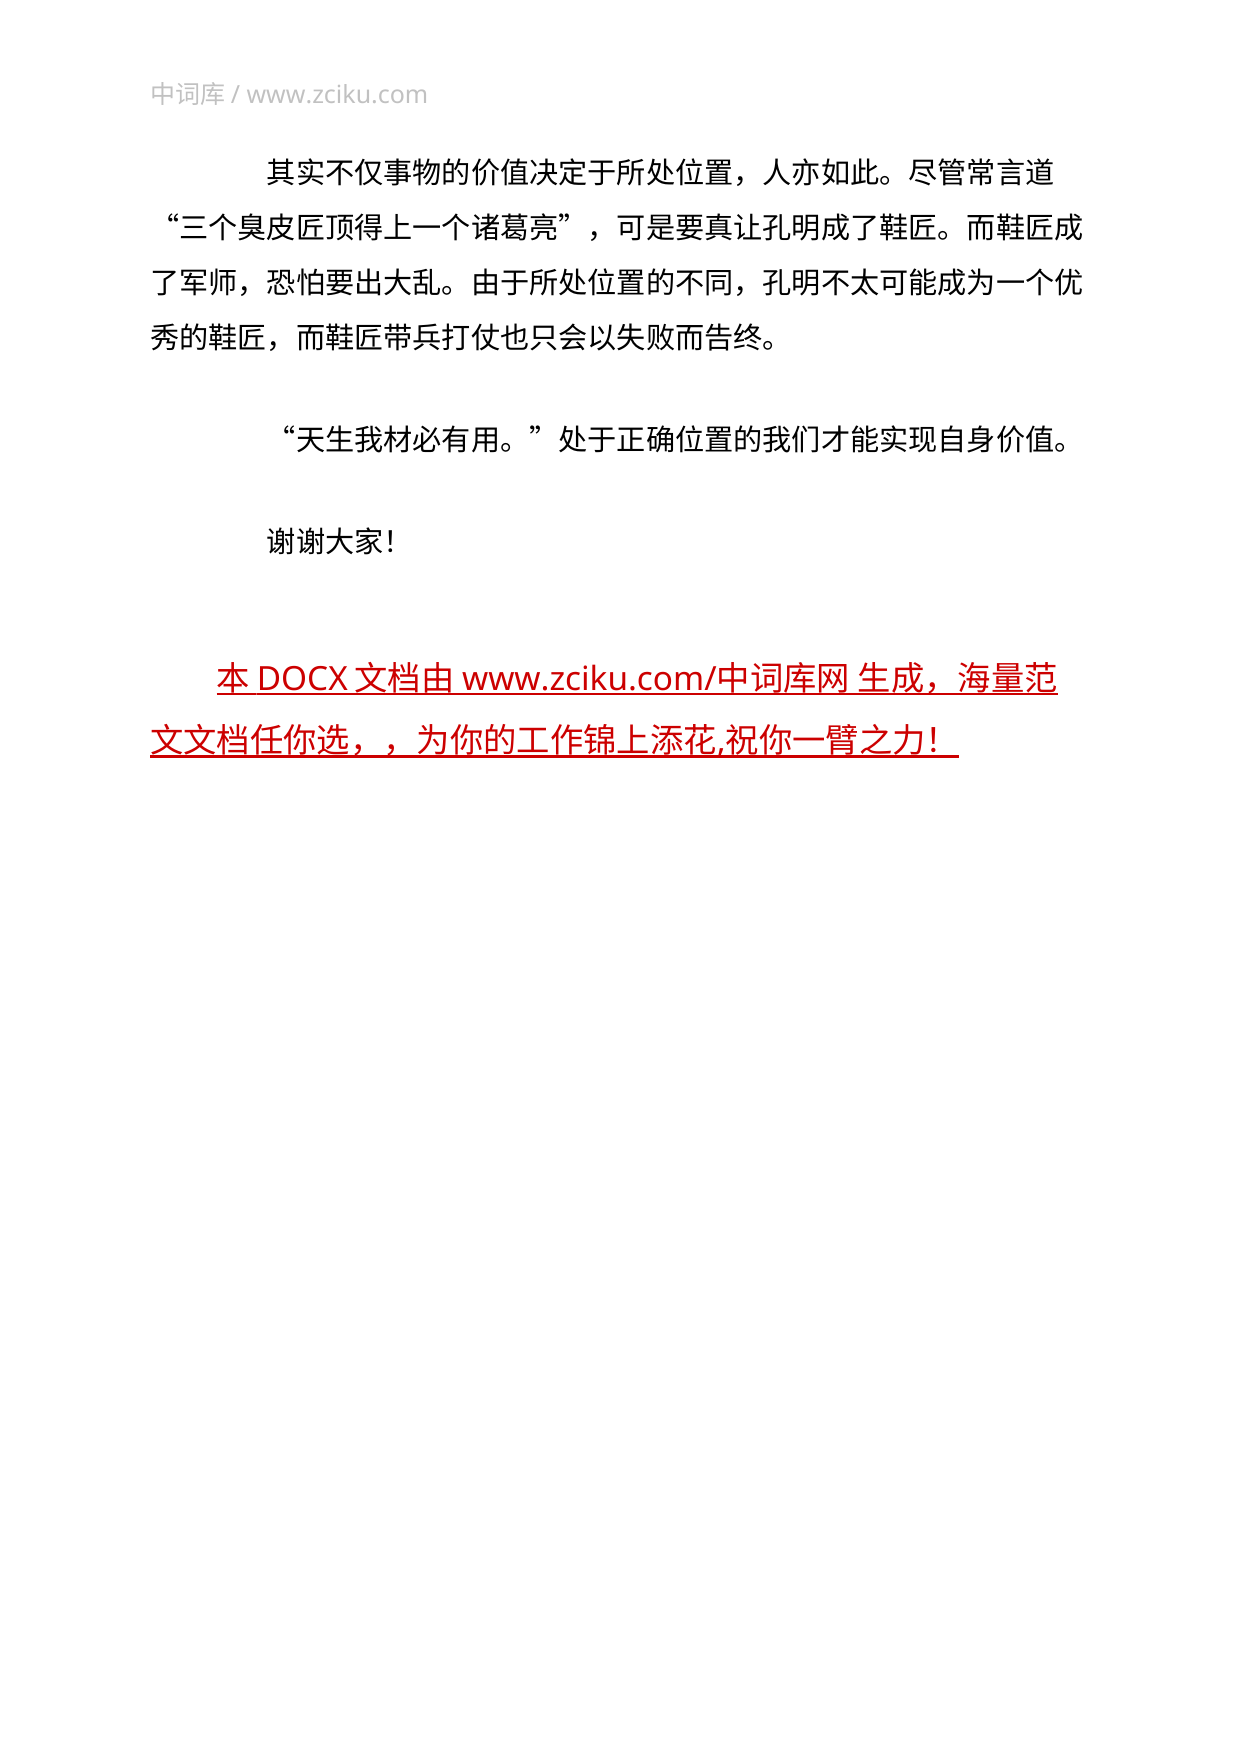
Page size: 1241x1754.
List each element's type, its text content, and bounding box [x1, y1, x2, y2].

text 谢谢大家！ [150, 518, 1090, 561]
text “天生我材必有用。”处于正确位置的我们才能实现自身价值。 [150, 416, 1090, 459]
text 本DOCX文档由 www.zciku.com/中词库网 生成，海量范文文档任你选，，为你的工作锦上添花,祝你一臂之力！ [150, 651, 1090, 762]
text 其实不仅事物的价值决定于所处位置，人亦如此。尽管常言道“三个臭皮匠顶得上一个诸葛亮”，可是要真让孔明成了鞋匠。而鞋匠成了军师，恐怕要出大乱。由于所处位置的不同，孔明不太可能成为一个优秀的鞋匠，而鞋匠带兵打仗也只会以失败而告终。 [150, 150, 1090, 357]
